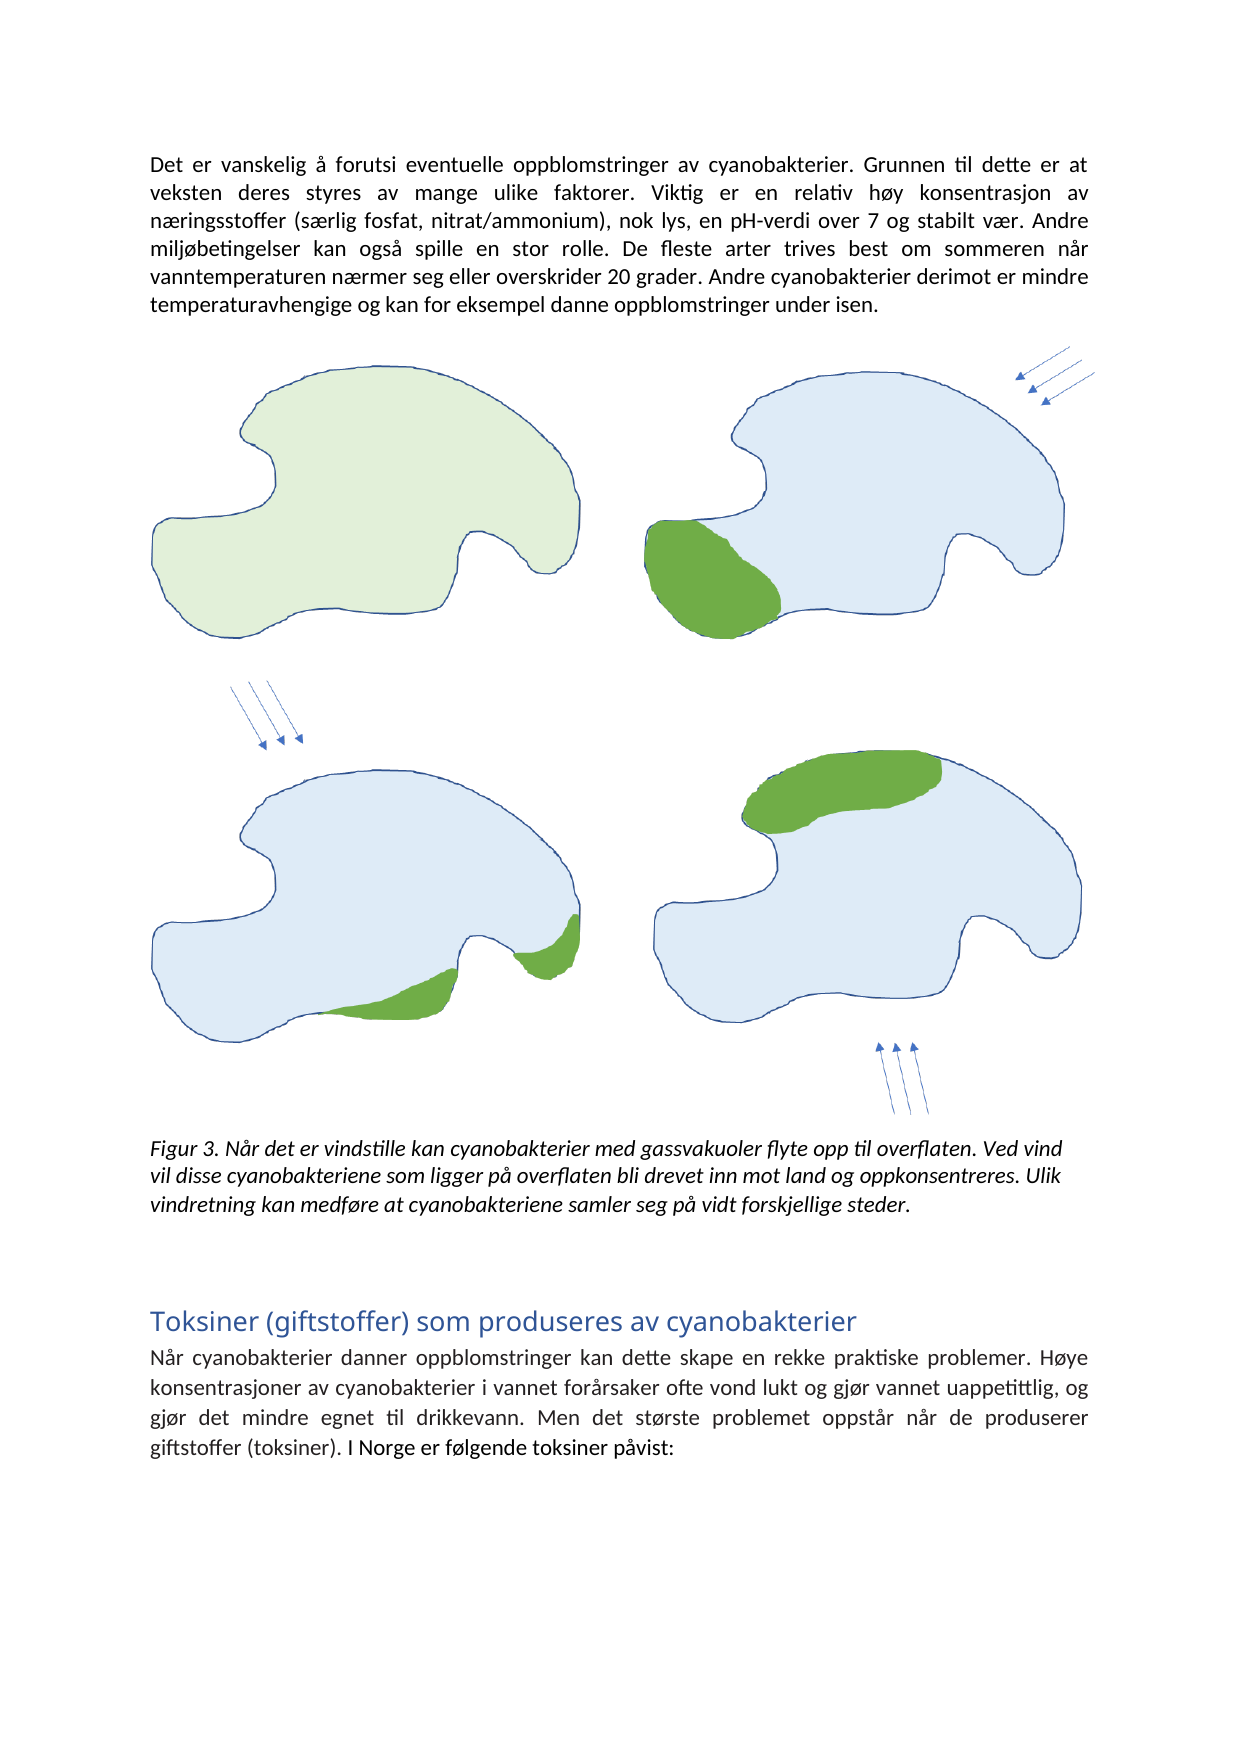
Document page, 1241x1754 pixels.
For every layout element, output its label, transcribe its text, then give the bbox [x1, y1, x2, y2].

subtitle Toksiner (giftstoffer) som produseres av cyanobakterier [150, 1303, 1090, 1340]
text Det er vanskelig å forutsi eventuelle oppblomstringer av cyanobakterier. Grunnen til dette er at veksten deres styres av mange ulike faktorer. Viktig er en relativ høy konsentrasjon av næringsstoffer (særlig fosfat, nitrat/ammonium), nok lys, en pH-verdi over 7 og stabilt vær. Andre miljøbetingelser kan også spille en stor rolle. De fleste arter trives best om sommeren når vanntemperaturen nærmer seg eller overskrider 20 grader. Andre cyanobakterier derimot er mindre temperaturavhengige og kan for eksempel danne oppblomstringer under isen. [150, 150, 1090, 318]
picture [150, 346, 1095, 1115]
text Når cyanobakterier danner oppblomstringer kan dette skape en rekke praktiske problemer. Høye konsentrasjoner av cyanobakterier i vannet forårsaker ofte vond lukt og gjør vannet uappetittlig, og gjør det mindre egnet til drikkevann. Men det største problemet oppstår når de produserer giftstoffer (toksiner). I Norge er følgende toksiner påvist: [150, 1343, 1090, 1461]
text Figur 3. Når det er vindstille kan cyanobakterier med gassvakuoler flyte opp til overflaten. Ved vind vil disse cyanobakteriene som ligger på overflaten bli drevet inn mot land og oppkonsentreres. Ulik vindretning kan medføre at cyanobakteriene samler seg på vidt forskjellige steder. [150, 1134, 1090, 1218]
